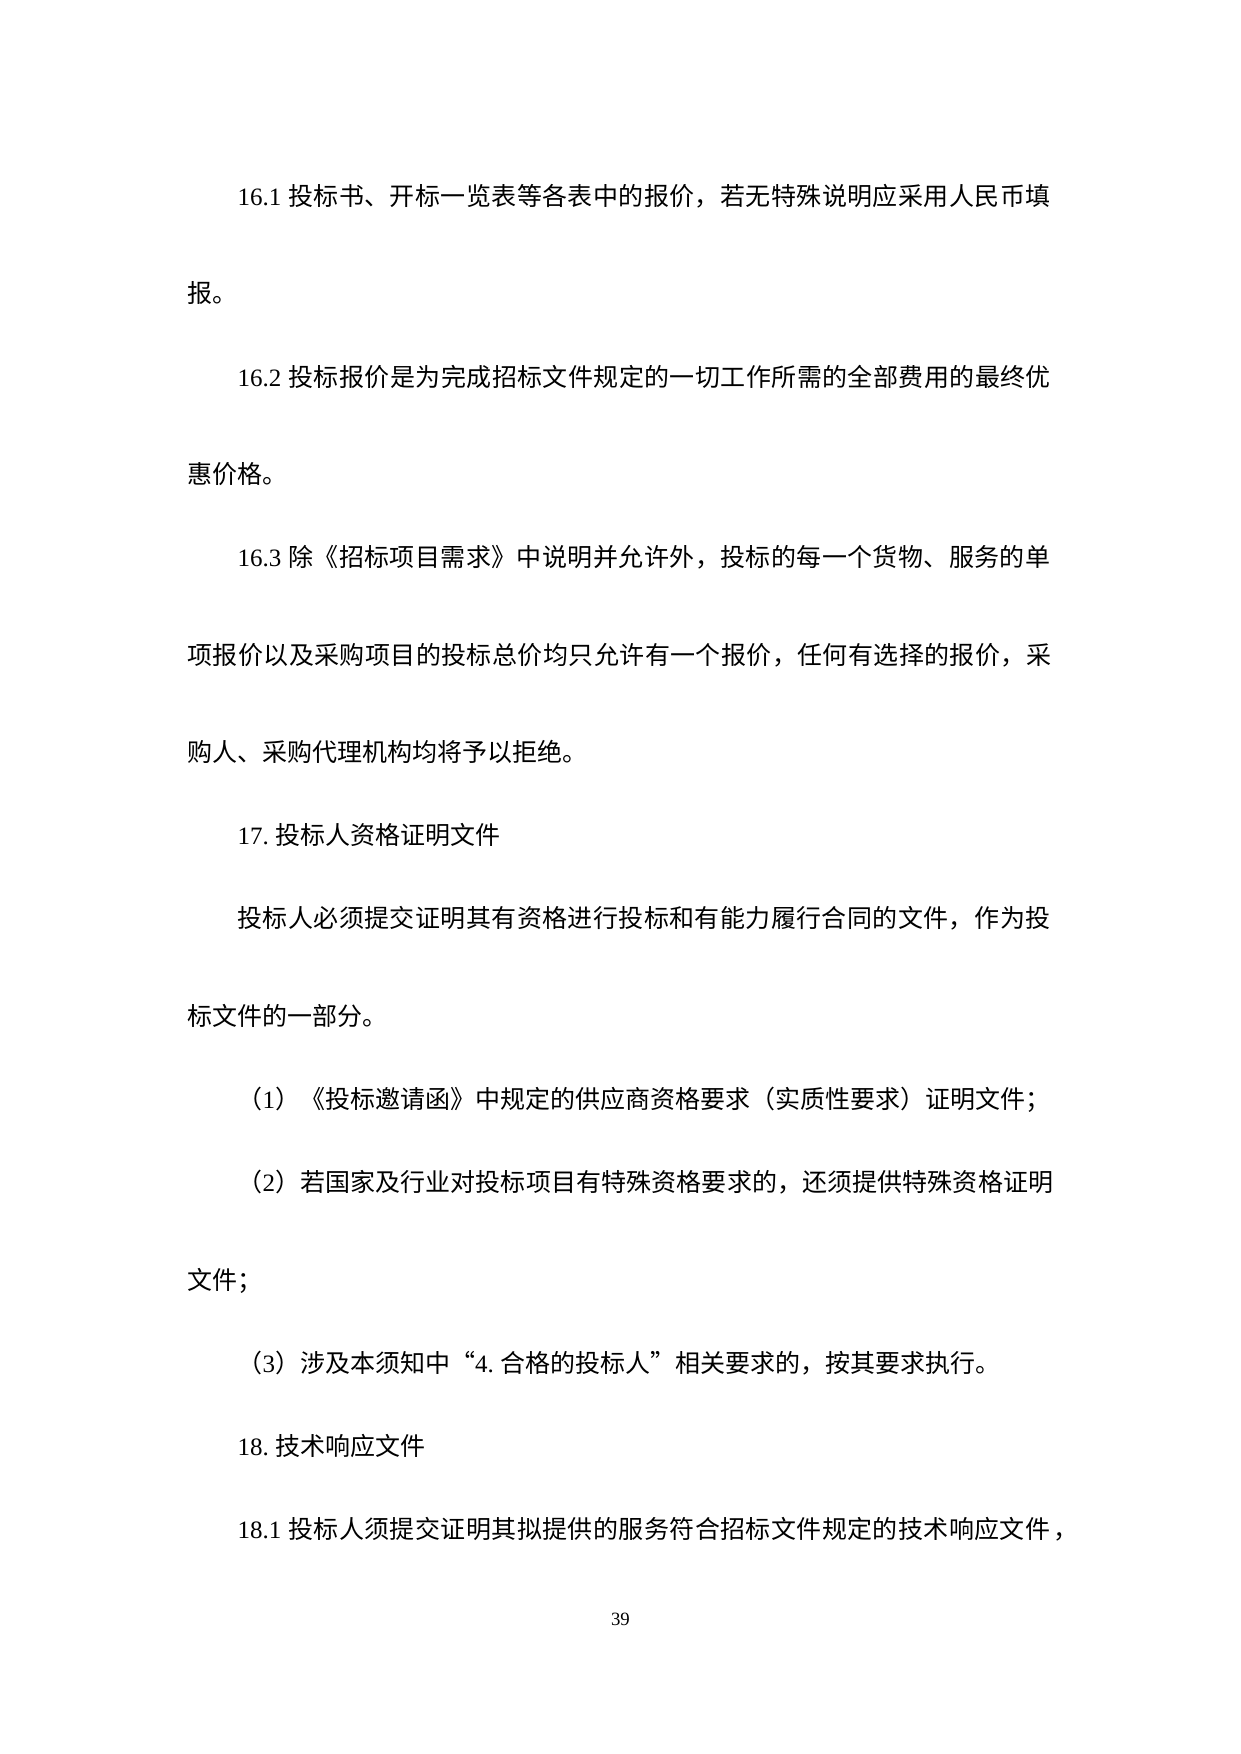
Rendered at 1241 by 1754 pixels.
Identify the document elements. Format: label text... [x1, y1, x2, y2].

text 16.2 投标报价是为完成招标文件规定的一切工作所需的全部费用的最终优惠价格。 [187, 343, 1053, 505]
text 17. 投标人资格证明文件 [187, 801, 1053, 866]
text （3）涉及本须知中“4. 合格的投标人”相关要求的，按其要求执行。 [187, 1329, 1053, 1394]
text 16.3 除《招标项目需求》中说明并允许外，投标的每一个货物、服务的单项报价以及采购项目的投标总价均只允许有一个报价，任何有选择的报价，采购人、采购代理机构均将予以拒绝。 [187, 523, 1053, 783]
text （1）《投标邀请函》中规定的供应商资格要求（实质性要求）证明文件； [187, 1065, 1053, 1130]
text 16.1 投标书、开标一览表等各表中的报价，若无特殊说明应采用人民币填报。 [187, 162, 1053, 324]
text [187, 1495, 1053, 1560]
text 投标人必须提交证明其有资格进行投标和有能力履行合同的文件，作为投标文件的一部分。 [187, 884, 1053, 1047]
text 18. 技术响应文件 [187, 1412, 1053, 1477]
text （2）若国家及行业对投标项目有特殊资格要求的，还须提供特殊资格证明文件； [187, 1148, 1053, 1311]
